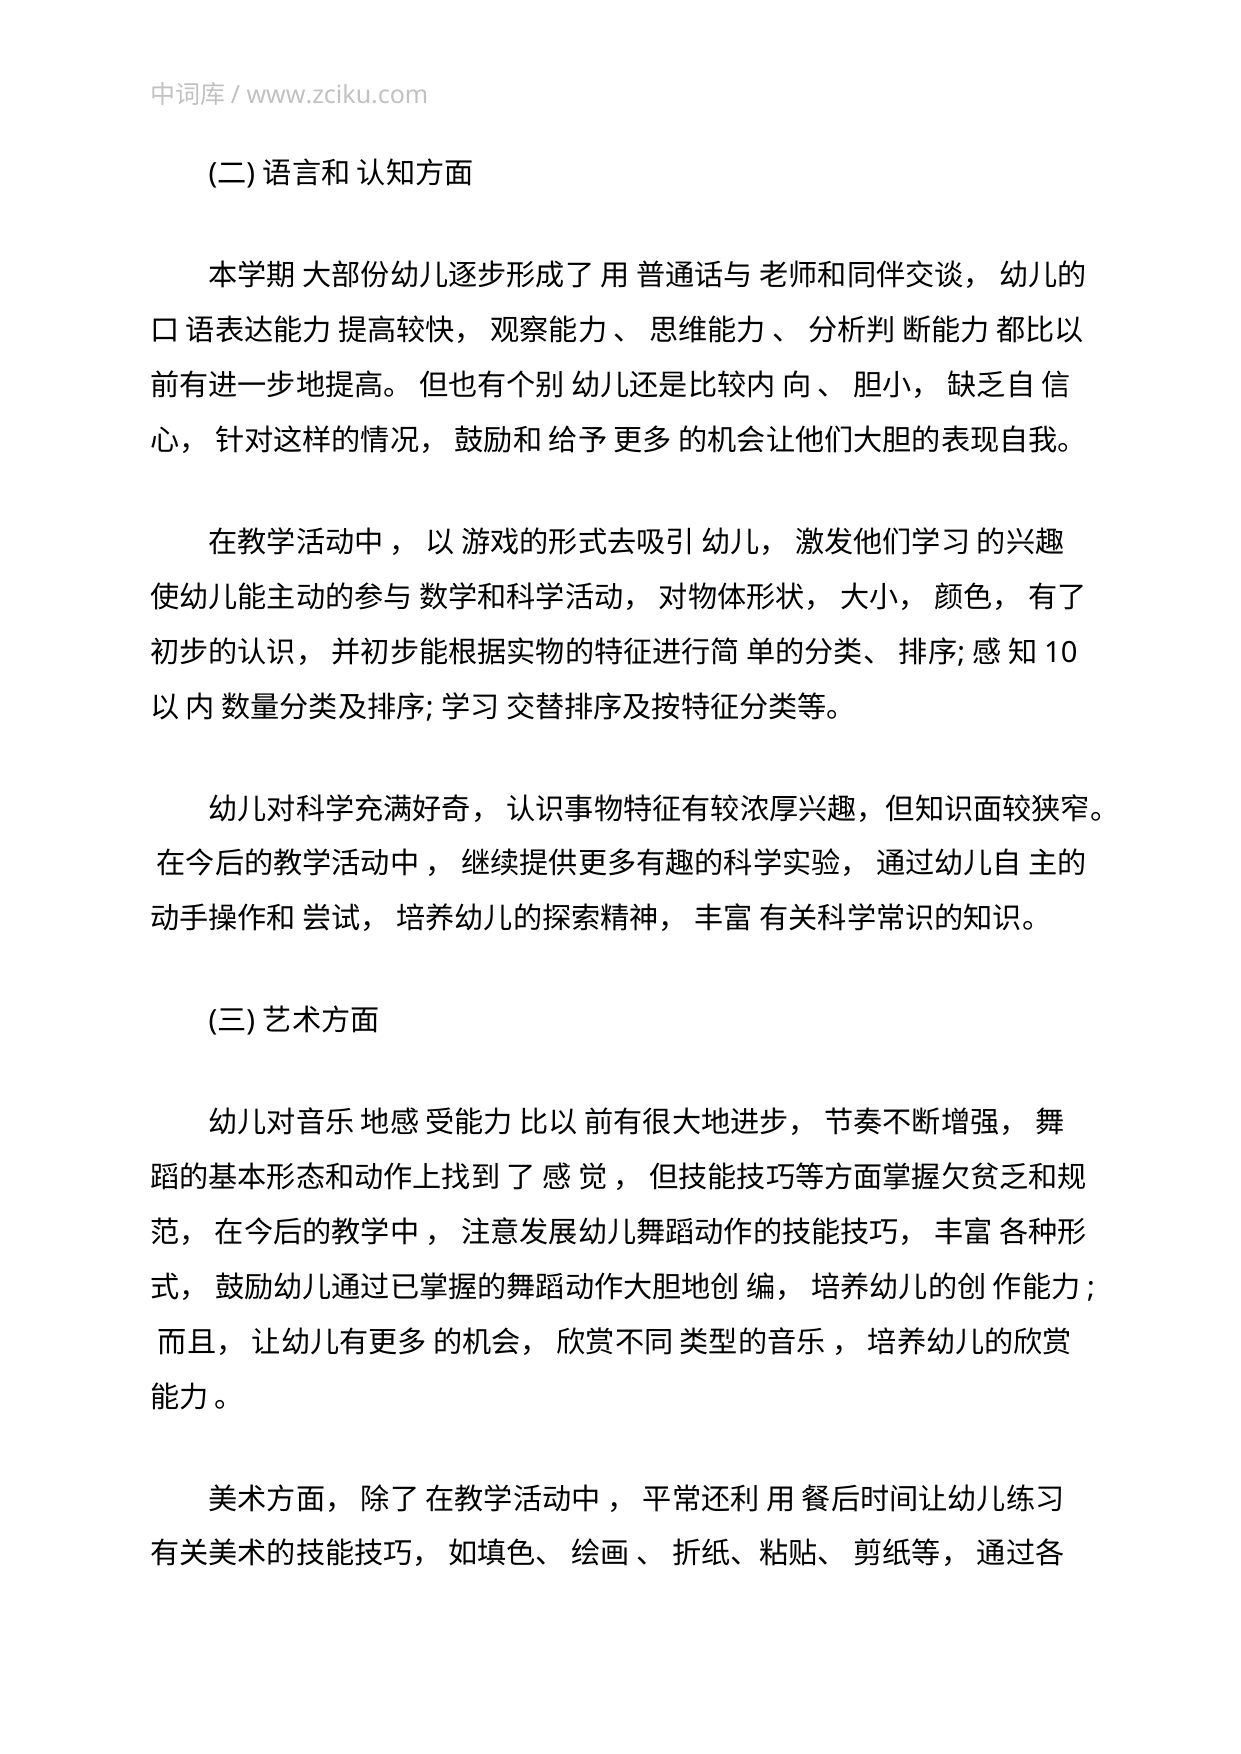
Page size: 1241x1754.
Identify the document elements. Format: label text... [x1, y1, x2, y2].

text 本学期 大部份幼儿逐步形成了 用 普通话与 老师和同伴交谈， 幼儿的口 语表达能力 提高较快， 观察能力 、 思维能力 、 分析判 断能力 都比以 前有进一步地提高。 但也有个别 幼儿还是比较内 向 、 胆小， 缺乏自 信心， 针对这样的情况， 鼓励和 给予 更多 的机会让他们大胆的表现自我。 [150, 252, 1090, 459]
text 在教学活动中 ， 以 游戏的形式去吸引 幼儿， 激发他们学习 的兴趣使幼儿能主动的参与 数学和科学活动， 对物体形状， 大小， 颜色， 有了 初步的认识， 并初步能根据实物的特征进行简 单的分类、 排序; 感 知 10 以 内 数量分类及排序; 学习 交替排序及按特征分类等。 [150, 518, 1090, 726]
text (二) 语言和 认知方面 [150, 150, 1090, 192]
text 幼儿对音乐 地感 受能力 比以 前有很大地进步， 节奏不断增强， 舞蹈的基本形态和动作上找到 了 感 觉 ， 但技能技巧等方面掌握欠贫乏和规范， 在今后的教学中 ， 注意发展幼儿舞蹈动作的技能技巧， 丰富 各种形式， 鼓励幼儿通过已掌握的舞蹈动作大胆地创 编， 培养幼儿的创 作能力 ; 而且， 让幼儿有更多 的机会， 欣赏不同 类型的音乐 ， 培养幼儿的欣赏能力 。 [150, 1099, 1090, 1416]
text 幼儿对科学充满好奇， 认识事物特征有较浓厚兴趣，但知识面较狭窄。 在今后的教学活动中 ， 继续提供更多有趣的科学实验， 通过幼儿自 主的动手操作和 尝试， 培养幼儿的探索精神， 丰富 有关科学常识的知识。 [150, 785, 1090, 937]
text (三) 艺术方面 [150, 997, 1090, 1039]
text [150, 1475, 1090, 1572]
